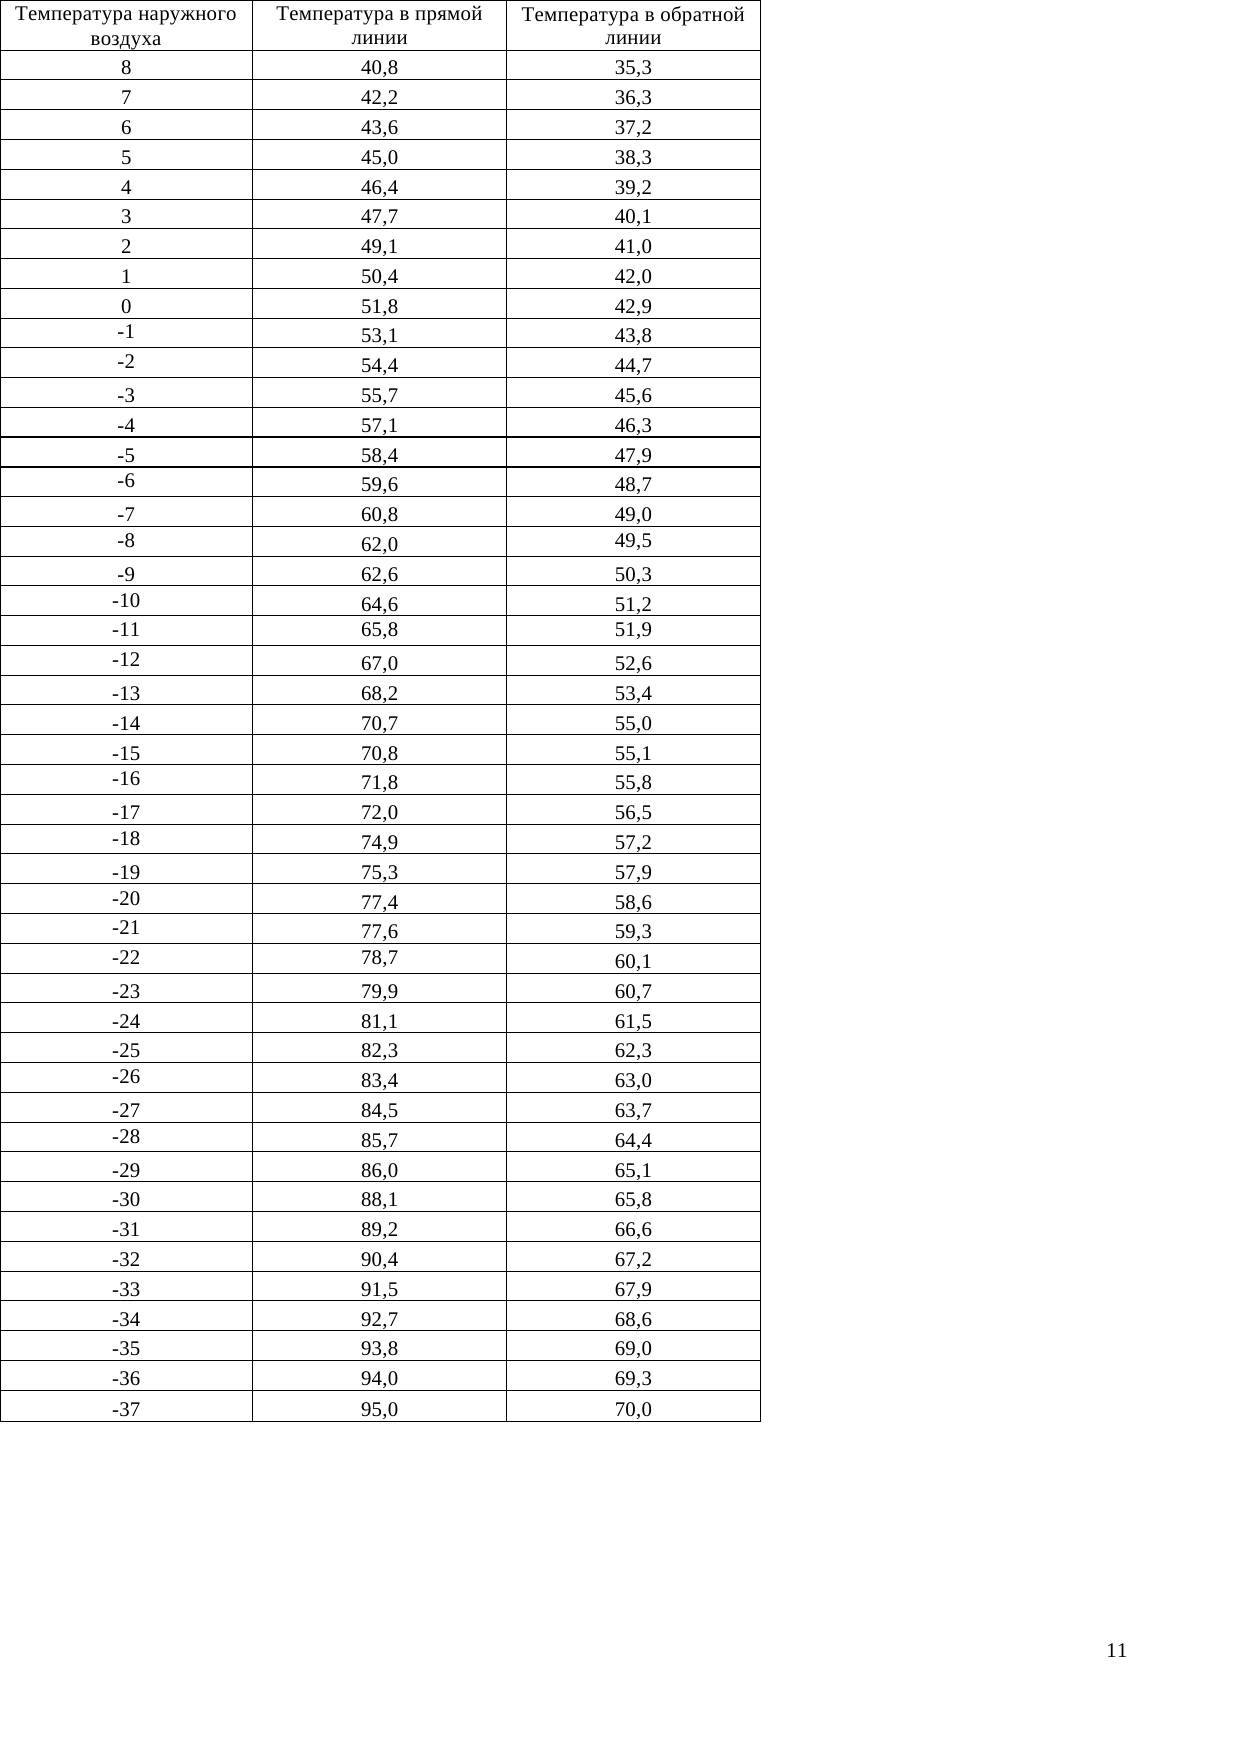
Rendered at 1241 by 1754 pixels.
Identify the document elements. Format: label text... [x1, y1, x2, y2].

table_cell -33 [1, 1272, 252, 1300]
table_cell 82,3 [253, 1033, 506, 1062]
table_cell 45,6 [507, 378, 760, 407]
table_cell 2 [1, 229, 252, 258]
table_cell -30 [1, 1182, 252, 1211]
table_cell 56,5 [507, 795, 760, 824]
table_cell 63,7 [507, 1093, 760, 1122]
table_cell 90,4 [253, 1242, 506, 1271]
table_cell 3 [1, 200, 252, 228]
table_cell 46,3 [507, 408, 760, 436]
table_cell 70,7 [253, 705, 506, 734]
table_cell 44,7 [507, 348, 760, 377]
table_cell 0 [1, 289, 252, 317]
table_cell -13 [1, 676, 252, 704]
table_cell 49,0 [507, 497, 760, 526]
table_cell -25 [1, 1033, 252, 1062]
table_cell -31 [1, 1212, 252, 1241]
table_cell -12 [1, 646, 252, 675]
table_cell 35,3 [507, 51, 760, 79]
table_cell 8 [1, 51, 252, 79]
table_cell 83,4 [253, 1063, 506, 1092]
table_cell 65,8 [507, 1182, 760, 1211]
table_cell 40,1 [507, 200, 760, 228]
table_cell -14 [1, 705, 252, 734]
table_cell 36,3 [507, 80, 760, 109]
table_cell -23 [1, 974, 252, 1002]
table_cell -7 [1, 497, 252, 526]
table_header Температура в прямой линии [253, 1, 506, 49]
table_cell -10 [1, 586, 252, 615]
table_cell 94,0 [253, 1361, 506, 1389]
table_cell -4 [1, 408, 252, 436]
table_cell 68,2 [253, 676, 506, 704]
table_cell -22 [1, 944, 252, 973]
table_cell 5 [1, 140, 252, 168]
table_cell -21 [1, 914, 252, 943]
table_cell 69,0 [507, 1331, 760, 1359]
table_cell 66,6 [507, 1212, 760, 1241]
table_cell 67,9 [507, 1272, 760, 1300]
table_cell 60,1 [507, 944, 760, 973]
table_cell 39,2 [507, 170, 760, 198]
table_cell 55,7 [253, 378, 506, 407]
table_cell 42,2 [253, 80, 506, 109]
table_cell 47,7 [253, 200, 506, 228]
table_cell 54,4 [253, 348, 506, 377]
table_cell 46,4 [253, 170, 506, 198]
text 11 [1106, 1640, 1127, 1661]
table_cell 65,8 [253, 616, 506, 645]
table_cell 70,8 [253, 735, 506, 764]
table_cell -36 [1, 1361, 252, 1389]
table_cell 58,6 [507, 884, 760, 913]
table_cell 57,1 [253, 408, 506, 436]
table_cell -37 [1, 1391, 252, 1421]
table_cell 51,2 [507, 586, 760, 615]
table_cell -20 [1, 884, 252, 913]
table_cell 79,9 [253, 974, 506, 1002]
table_cell -19 [1, 854, 252, 883]
table_cell -8 [1, 527, 252, 556]
table_cell 67,2 [507, 1242, 760, 1271]
table_cell 4 [1, 170, 252, 198]
table_cell 60,7 [507, 974, 760, 1002]
table_cell 62,3 [507, 1033, 760, 1062]
table_cell 51,8 [253, 289, 506, 317]
table_cell -15 [1, 735, 252, 764]
table_cell 40,8 [253, 51, 506, 79]
table_header Температура наружного воздуха [1, 1, 252, 49]
table_cell 41,0 [507, 229, 760, 258]
table_cell -32 [1, 1242, 252, 1271]
table_cell 88,1 [253, 1182, 506, 1211]
table_cell 75,3 [253, 854, 506, 883]
table_cell 58,4 [253, 438, 506, 466]
table_cell -3 [1, 378, 252, 407]
table_cell 37,2 [507, 110, 760, 138]
table_cell -2 [1, 348, 252, 377]
table_cell 86,0 [253, 1152, 506, 1181]
table_cell 63,0 [507, 1063, 760, 1092]
table_cell -18 [1, 825, 252, 853]
table_cell 43,8 [507, 319, 760, 347]
table_cell 89,2 [253, 1212, 506, 1241]
table_cell 53,4 [507, 676, 760, 704]
table_cell -16 [1, 765, 252, 794]
table_cell 55,0 [507, 705, 760, 734]
table_cell 59,6 [253, 468, 506, 496]
table_cell 84,5 [253, 1093, 506, 1122]
table_cell 49,5 [507, 527, 760, 556]
table_cell -6 [1, 468, 252, 496]
table_cell 7 [1, 80, 252, 109]
table_cell 72,0 [253, 795, 506, 824]
table_cell 59,3 [507, 914, 760, 943]
table_cell 92,7 [253, 1301, 506, 1330]
table_cell 57,2 [507, 825, 760, 853]
table_cell 93,8 [253, 1331, 506, 1359]
table_cell -26 [1, 1063, 252, 1092]
table_cell 64,4 [507, 1123, 760, 1151]
table_cell 74,9 [253, 825, 506, 853]
table_cell 95,0 [253, 1391, 506, 1421]
table_cell 6 [1, 110, 252, 138]
table_cell 67,0 [253, 646, 506, 675]
table_cell 1 [1, 259, 252, 287]
table_cell 71,8 [253, 765, 506, 794]
table_cell 42,9 [507, 289, 760, 317]
table_cell 50,4 [253, 259, 506, 287]
table_cell 62,0 [253, 527, 506, 556]
table_cell 48,7 [507, 468, 760, 496]
table_cell 52,6 [507, 646, 760, 675]
table_cell 61,5 [507, 1003, 760, 1032]
table_cell 55,1 [507, 735, 760, 764]
table_cell -28 [1, 1123, 252, 1151]
table_cell 62,6 [253, 557, 506, 585]
table_cell -34 [1, 1301, 252, 1330]
table_cell -9 [1, 557, 252, 585]
table_cell 50,3 [507, 557, 760, 585]
table_cell 77,6 [253, 914, 506, 943]
table_cell -1 [1, 319, 252, 347]
table_cell 81,1 [253, 1003, 506, 1032]
table_cell -24 [1, 1003, 252, 1032]
table_cell -27 [1, 1093, 252, 1122]
table_cell -17 [1, 795, 252, 824]
table_cell 42,0 [507, 259, 760, 287]
table_cell 57,9 [507, 854, 760, 883]
table_cell 43,6 [253, 110, 506, 138]
table_cell 65,1 [507, 1152, 760, 1181]
table_cell 55,8 [507, 765, 760, 794]
table_cell 78,7 [253, 944, 506, 973]
table_cell 51,9 [507, 616, 760, 645]
table_header Температура в обратной линии [507, 1, 760, 49]
table_cell -35 [1, 1331, 252, 1359]
table_cell -29 [1, 1152, 252, 1181]
table_cell 45,0 [253, 140, 506, 168]
table_cell 69,3 [507, 1361, 760, 1389]
table_cell 68,6 [507, 1301, 760, 1330]
table_cell 77,4 [253, 884, 506, 913]
table_cell 53,1 [253, 319, 506, 347]
table_cell 91,5 [253, 1272, 506, 1300]
table_cell 85,7 [253, 1123, 506, 1151]
table_cell 70,0 [507, 1391, 760, 1421]
table_cell -5 [1, 438, 252, 466]
table_cell -11 [1, 616, 252, 645]
table_cell 64,6 [253, 586, 506, 615]
table_cell 47,9 [507, 438, 760, 466]
table_cell 49,1 [253, 229, 506, 258]
table_cell 38,3 [507, 140, 760, 168]
table_cell 60,8 [253, 497, 506, 526]
